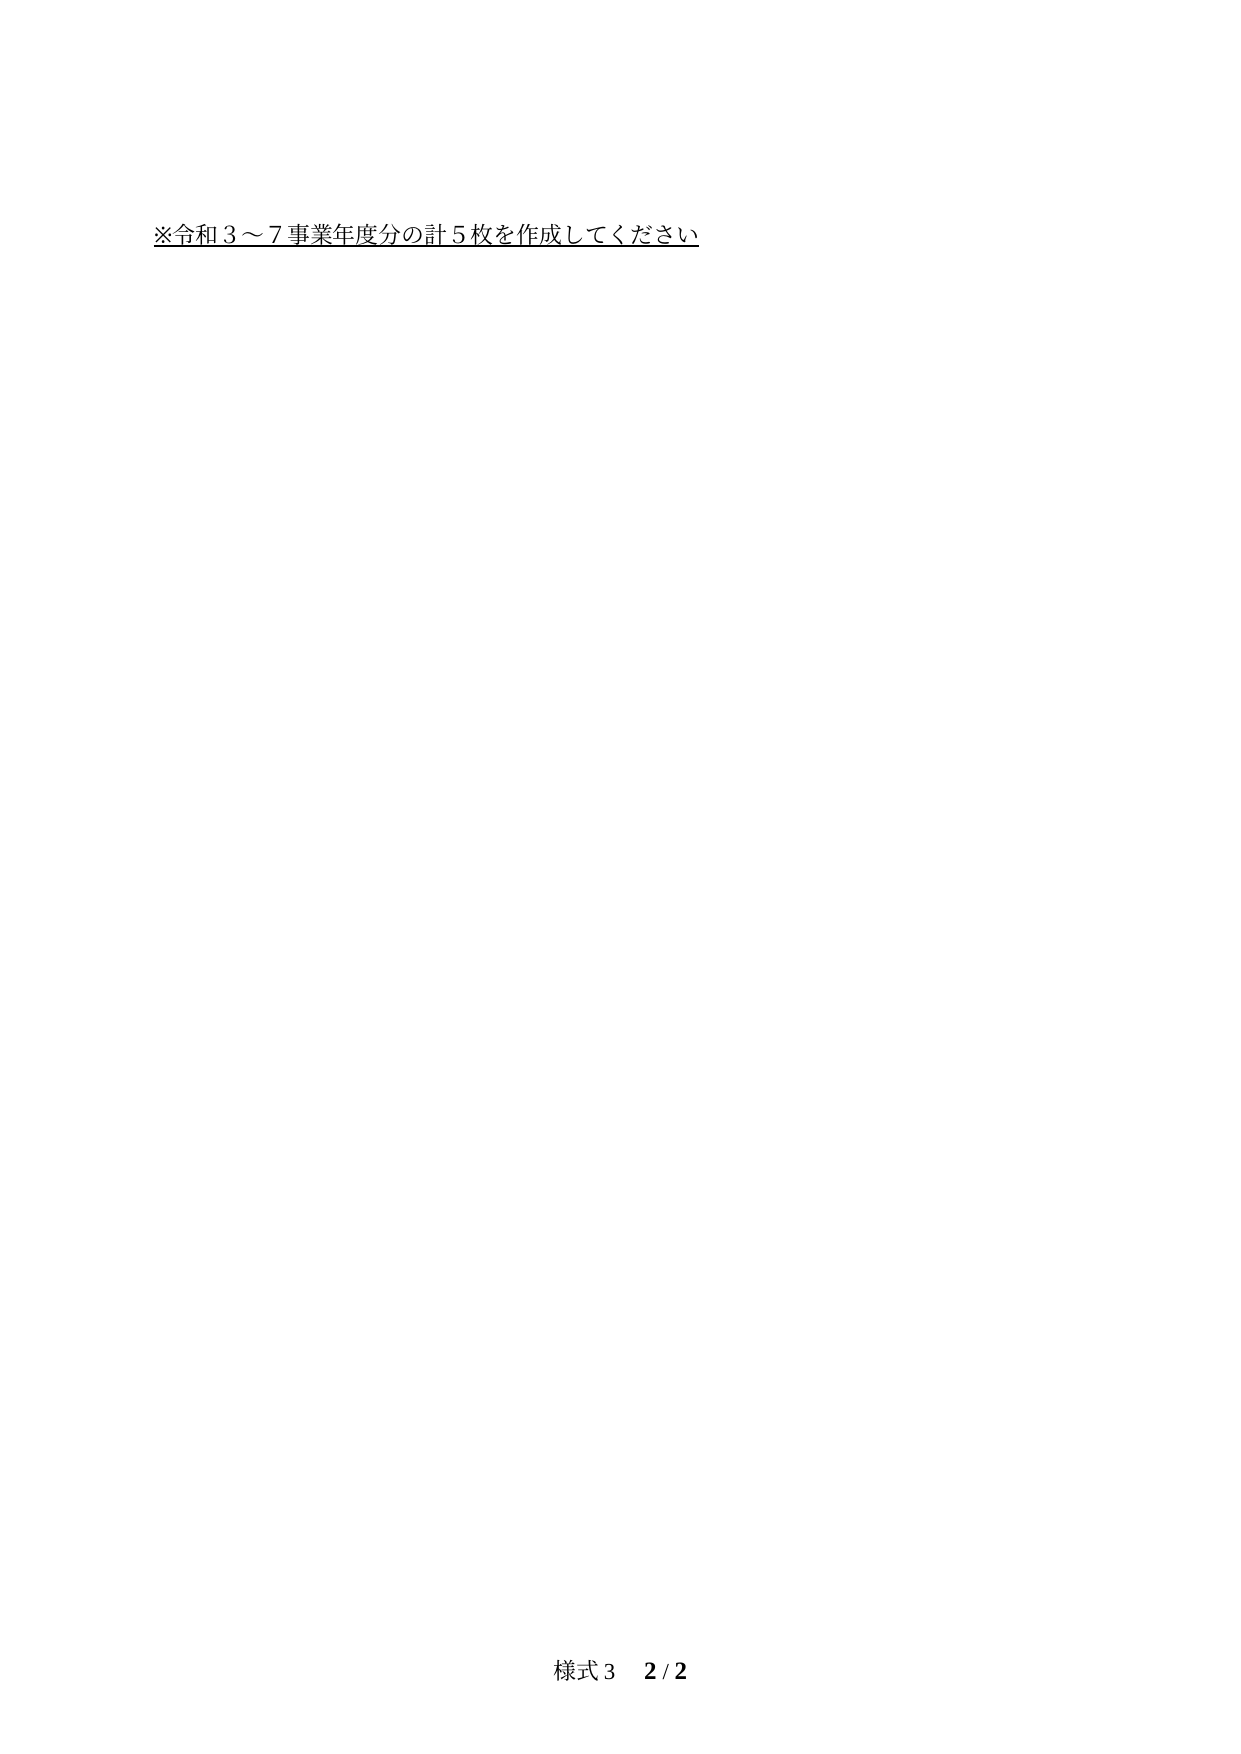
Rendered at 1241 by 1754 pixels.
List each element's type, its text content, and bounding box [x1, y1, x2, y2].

text ※令和３～７事業年度分の計５枚を作成してください [153, 215, 1087, 252]
